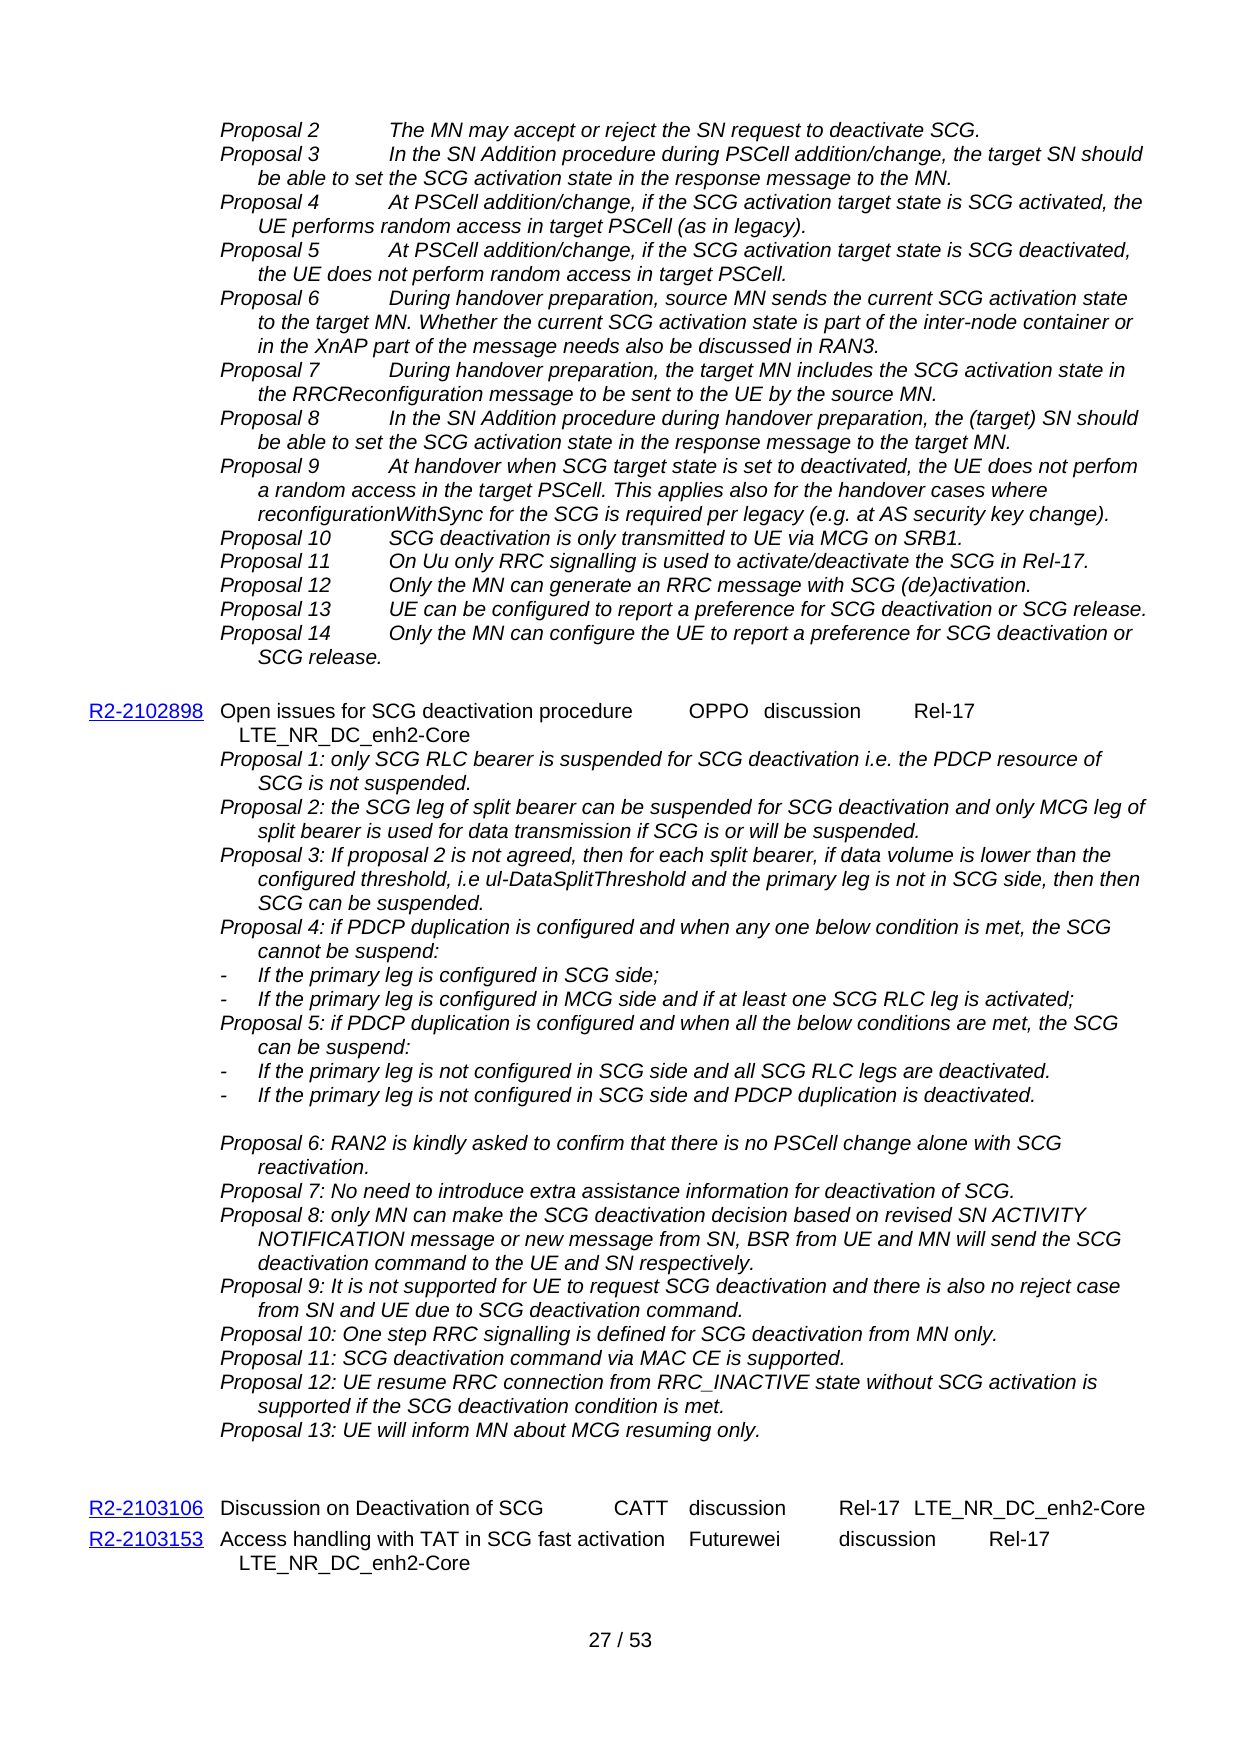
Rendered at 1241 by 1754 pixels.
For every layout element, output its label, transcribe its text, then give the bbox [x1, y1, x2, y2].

text Proposal 2 The MN may accept or reject the SN request to deactivate SCG. [220, 118, 1152, 142]
text Proposal 13 UE can be configured to report a preference for SCG deactivation or SCG release. [220, 597, 1152, 621]
text Proposal 8: only MN can make the SCG deactivation decision based on revised SN ACTIVITY NOTIFICATION message or new message from SN, BSR from UE and MN will send the SCG deactivation command to the UE and SN respectively. [220, 1202, 1152, 1274]
text - If the primary leg is configured in SCG side; [220, 963, 1152, 987]
text Proposal 8 In the SN Addition procedure during handover preparation, the (target) SN should be able to set the SCG activation state in the response message to the target MN. [220, 406, 1152, 453]
text Proposal 12 Only the MN can generate an RRC message with SCG (de)activation. [220, 573, 1152, 597]
text Proposal 14 Only the MN can configure the UE to report a preference for SCG deactivation or SCG release. [220, 621, 1152, 669]
text Proposal 10: One step RRC signalling is defined for SCG deactivation from MN only. [220, 1322, 1152, 1346]
text Proposal 10 SCG deactivation is only transmitted to UE via MCG on SRB1. [220, 525, 1152, 549]
text Proposal 1: only SCG RLC bearer is suspended for SCG deactivation i.e. the PDCP resource of SCG is not suspended. [220, 747, 1152, 795]
text Proposal 2: the SCG leg of split bearer can be suspended for SCG deactivation and only MCG leg of split bearer is used for data transmission if SCG is or will be suspended. [220, 795, 1152, 843]
text Proposal 9: It is not supported for UE to request SCG deactivation and there is also no reject case from SN and UE due to SCG deactivation command. [220, 1274, 1152, 1322]
text Proposal 13: UE will inform MN about MCG resuming only. [220, 1418, 1152, 1442]
text Proposal 5 At PSCell addition/change, if the SCG activation target state is SCG deactivated, the UE does not perform random access in target PSCell. [220, 238, 1152, 286]
text Proposal 11 On Uu only RRC signalling is used to activate/deactivate the SCG in Rel-17. [220, 549, 1152, 573]
text - If the primary leg is not configured in SCG side and all SCG RLC legs are deactivated. [220, 1059, 1152, 1083]
text Proposal 7 During handover preparation, the target MN includes the SCG activation state in the RRCReconfiguration message to be sent to the UE by the source MN. [220, 358, 1152, 406]
text Proposal 5: if PDCP duplication is configured and when all the below conditions are met, the SCG can be suspend: [220, 1011, 1152, 1059]
text Proposal 6 During handover preparation, source MN sends the current SCG activation state to the target MN. Whether the current SCG activation state is part of the inter-node container or in the XnAP part of the message needs also be discussed in RAN3. [220, 286, 1152, 358]
title R2-2103106 Discussion on Deactivation of SCG CATT discussion Rel-17 LTE_NR_DC_enh2-Core [89, 1496, 1152, 1520]
text Proposal 9 At handover when SCG target state is set to deactivated, the UE does not perfom a random access in the target PSCell. This applies also for the handover cases where reconfigurationWithSync for the SCG is required per legacy (e.g. at AS security key change). [220, 453, 1152, 525]
text Proposal 6: RAN2 is kindly asked to confirm that there is no PSCell change alone with SCG reactivation. [220, 1131, 1152, 1178]
text Proposal 3: If proposal 2 is not agreed, then for each split bearer, if data volume is lower than the configured threshold, i.e ul-DataSplitThreshold and the primary leg is not in SCG side, then then SCG can be suspended. [220, 843, 1152, 915]
text Proposal 12: UE resume RRC connection from RRC_INACTIVE state without SCG activation is supported if the SCG deactivation condition is met. [220, 1370, 1152, 1418]
text Proposal 4: if PDCP duplication is configured and when any one below condition is met, the SCG cannot be suspend: [220, 915, 1152, 963]
text - If the primary leg is configured in MCG side and if at least one SCG RLC leg is activated; [220, 987, 1152, 1011]
text - If the primary leg is not configured in SCG side and PDCP duplication is deactivated. [220, 1083, 1152, 1107]
text Proposal 7: No need to introduce extra assistance information for deactivation of SCG. [220, 1178, 1152, 1202]
text Proposal 4 At PSCell addition/change, if the SCG activation target state is SCG activated, the UE performs random access in target PSCell (as in legacy). [220, 190, 1152, 238]
title R2-2102898 Open issues for SCG deactivation procedure OPPO discussion Rel-17 LTE_NR_DC_enh2-Core [89, 699, 1152, 747]
text Proposal 3 In the SN Addition procedure during PSCell addition/change, the target SN should be able to set the SCG activation state in the response message to the MN. [220, 142, 1152, 190]
title R2-2103153 Access handling with TAT in SCG fast activation Futurewei discussion Rel-17 LTE_NR_DC_enh2-Core [89, 1526, 1152, 1574]
text Proposal 11: SCG deactivation command via MAC CE is supported. [220, 1346, 1152, 1370]
